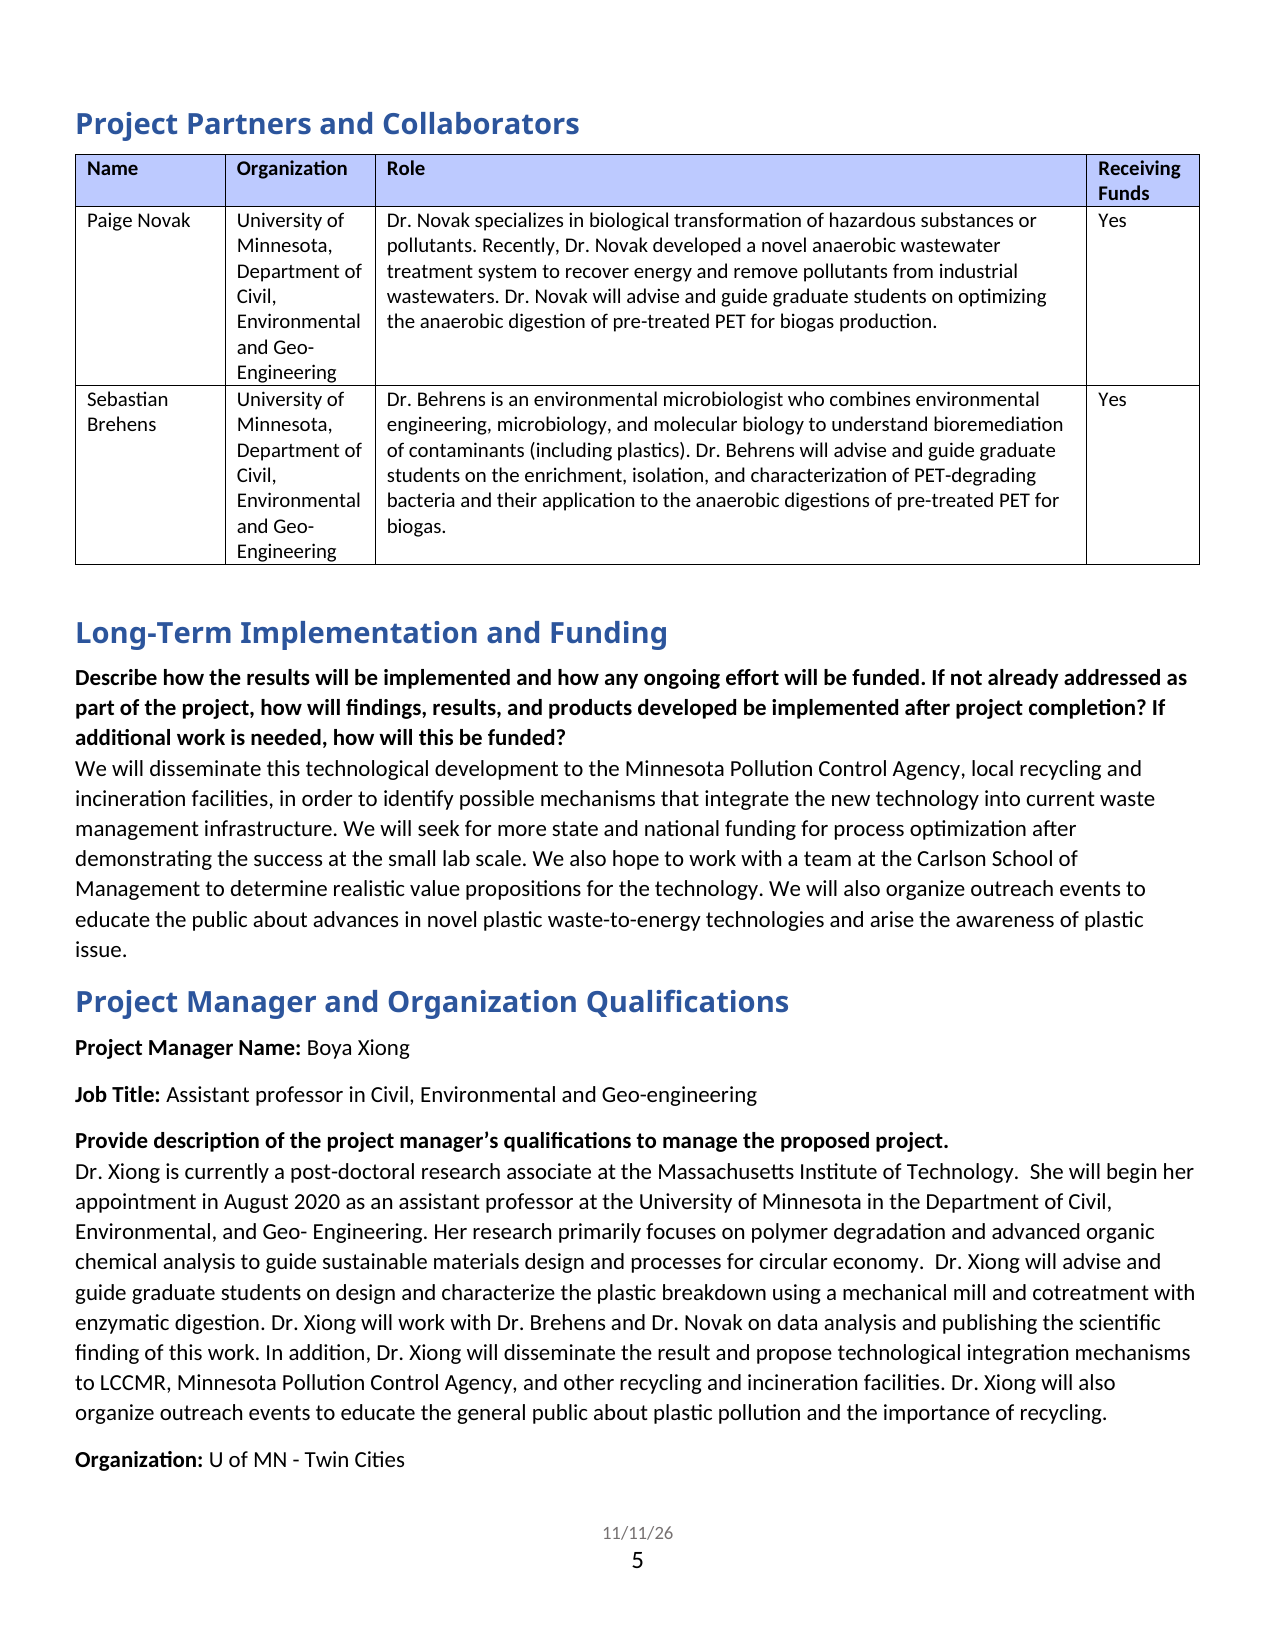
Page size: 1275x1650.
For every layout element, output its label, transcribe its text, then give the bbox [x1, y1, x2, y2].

text Project Manager Name: Boya Xiong [75, 1033, 1200, 1061]
table_cell University of Minnesota, Department of Civil, Environmental and Geo-Engineering [226, 207, 375, 385]
table_cell Paige Novak [76, 207, 225, 385]
table_header Organization [226, 155, 375, 206]
text Organization: U of MN - Twin Cities [75, 1445, 1200, 1473]
table_cell Yes [1087, 386, 1199, 564]
subtitle Project Partners and Collaborators [75, 103, 1200, 143]
table_cell Dr. Behrens is an environmental microbiologist who combines environmental engineering, microbiology, and molecular biology to understand bioremediation of contaminants (including plastics). Dr. Behrens will advise and guide graduate students on the enrichment, isolation, and characterization of PET-degrading bacteria and their application to the anaerobic digestions of pre-treated PET for biogas. [376, 386, 1086, 564]
text Provide description of the project manager’s qualifications to manage the proposed project. Dr. Xiong is currently a post-doctoral research associate at the Massachusetts Institute of Technology. She will begin her appointment in August 2020 as an assistant professor at the University of Minnesota in the Department of Civil, Environmental, and Geo- Engineering. Her research primarily focuses on polymer degradation and advanced organic chemical analysis to guide sustainable materials design and processes for circular economy. Dr. Xiong will advise and guide graduate students on design and characterize the plastic breakdown using a mechanical mill and cotreatment with enzymatic digestion. Dr. Xiong will work with Dr. Brehens and Dr. Novak on data analysis and publishing the scientific finding of this work. In addition, Dr. Xiong will disseminate the result and propose technological integration mechanisms to LCCMR, Minnesota Pollution Control Agency, and other recycling and incineration facilities. Dr. Xiong will also organize outreach events to educate the general public about plastic pollution and the importance of recycling. [75, 1127, 1200, 1427]
table_header Role [376, 155, 1086, 206]
table_header Receiving Funds [1087, 155, 1199, 206]
subtitle Long-Term Implementation and Funding [75, 612, 1200, 652]
table_cell Dr. Novak specializes in biological transformation of hazardous substances or pollutants. Recently, Dr. Novak developed a novel anaerobic wastewater treatment system to recover energy and remove pollutants from industrial wastewaters. Dr. Novak will advise and guide graduate students on optimizing the anaerobic digestion of pre-treated PET for biogas production. [376, 207, 1086, 385]
table_cell University of Minnesota, Department of Civil, Environmental and Geo-Engineering [226, 386, 375, 564]
table_cell Sebastian Brehens [76, 386, 225, 564]
text Describe how the results will be implemented and how any ongoing effort will be funded. If not already addressed as part of the project, how will findings, results, and products developed be implemented after project completion? If additional work is needed, how will this be funded? We will disseminate this technological development to the Minnesota Pollution Control Agency, local recycling and incineration facilities, in order to identify possible mechanisms that integrate the new technology into current waste management infrastructure. We will seek for more state and national funding for process optimization after demonstrating the success at the small lab scale. We also hope to work with a team at the Carlson School of Management to determine realistic value propositions for the technology. We will also organize outreach events to educate the public about advances in novel plastic waste-to-energy technologies and arise the awareness of plastic issue. [75, 663, 1200, 963]
subtitle Project Manager and Organization Qualifications [75, 982, 1200, 1021]
table_cell Yes [1087, 207, 1199, 385]
text Job Title: Assistant professor in Civil, Environmental and Geo-engineering [75, 1080, 1200, 1108]
table_header Name [76, 155, 225, 206]
